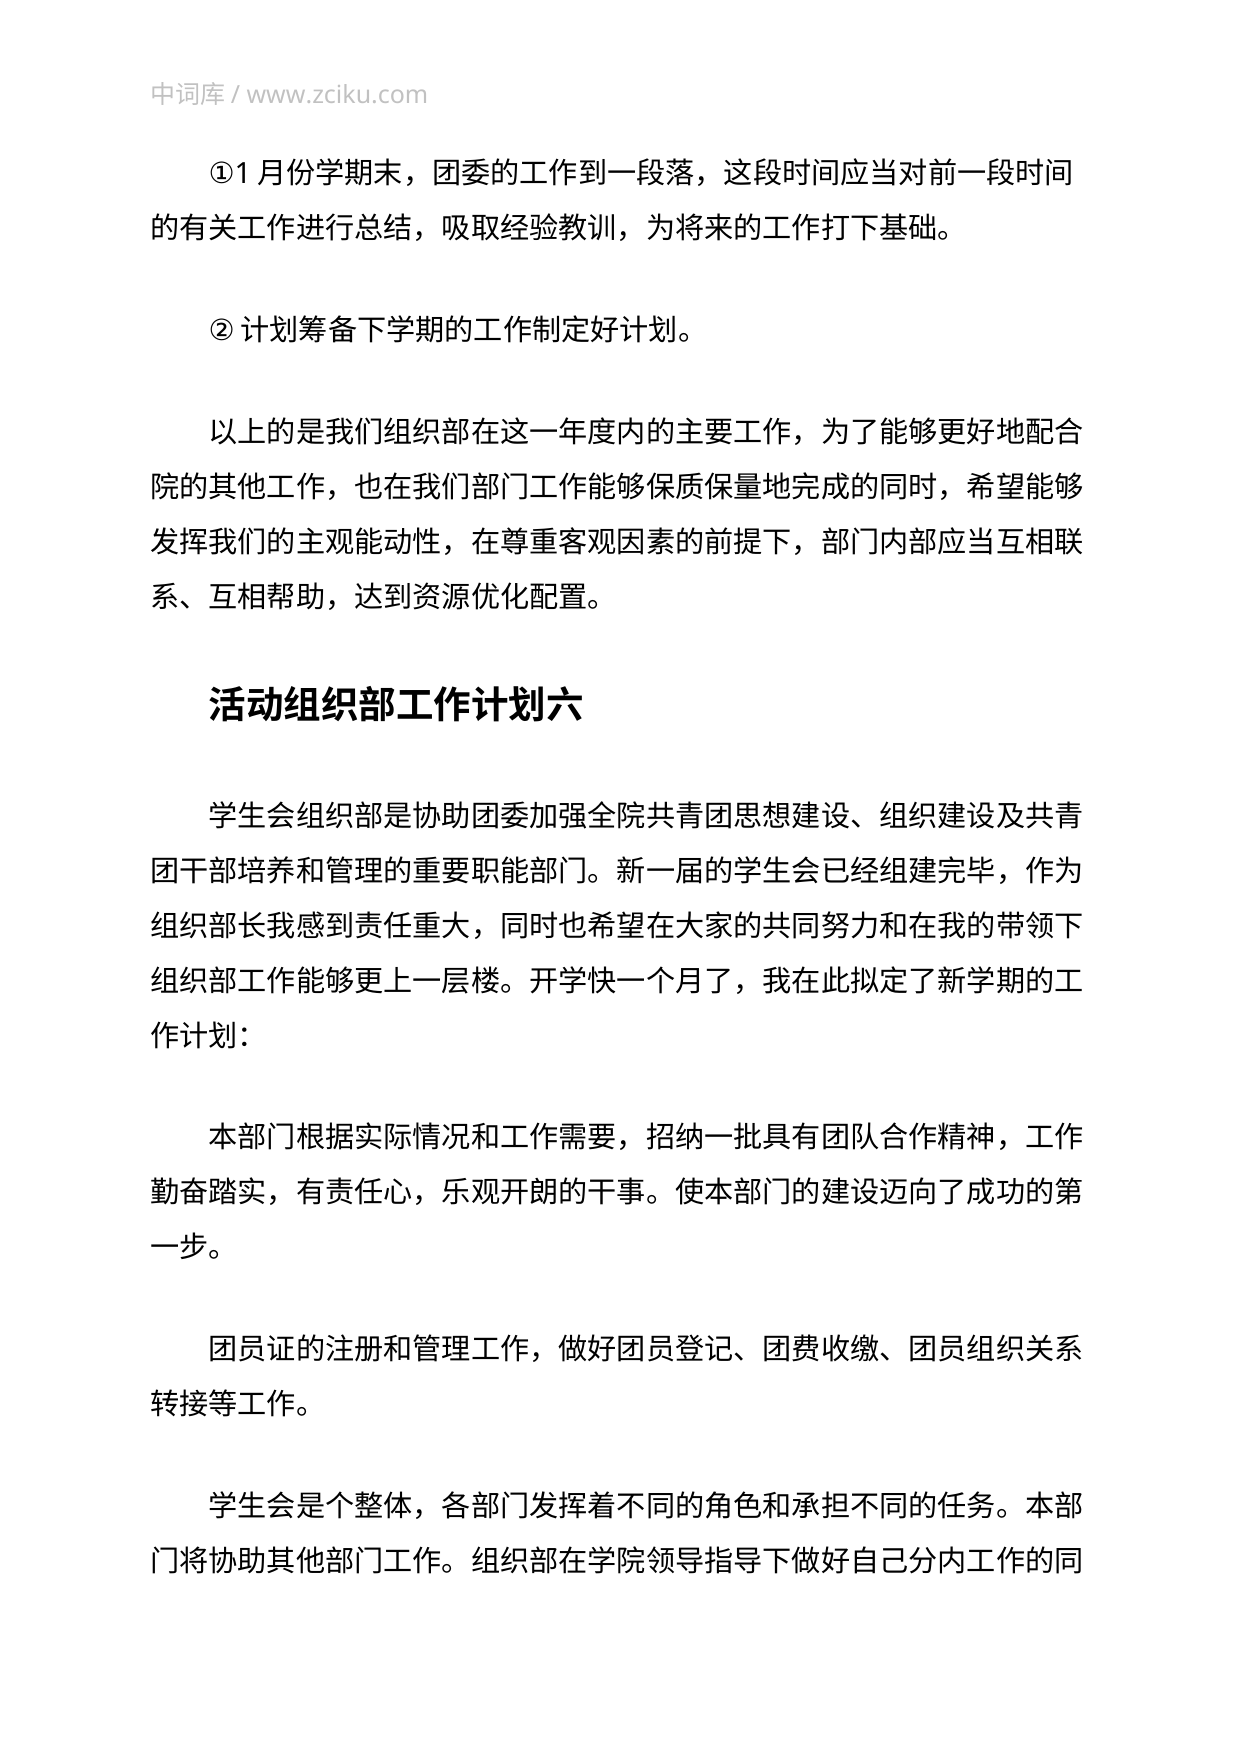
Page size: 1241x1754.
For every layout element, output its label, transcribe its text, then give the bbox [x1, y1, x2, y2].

text 活动组织部工作计划六 [150, 675, 1090, 729]
text 以上的是我们组织部在这一年度内的主要工作，为了能够更好地配合院的其他工作，也在我们部门工作能够保质保量地完成的同时，希望能够发挥我们的主观能动性，在尊重客观因素的前提下，部门内部应当互相联系、互相帮助，达到资源优化配置。 [150, 409, 1090, 616]
text ②计划筹备下学期的工作制定好计划。 [150, 307, 1090, 349]
text 团员证的注册和管理工作，做好团员登记、团费收缴、团员组织关系转接等工作。 [150, 1326, 1090, 1423]
text ①1月份学期末，团委的工作到一段落，这段时间应当对前一段时间的有关工作进行总结，吸取经验教训，为将来的工作打下基础。 [150, 150, 1090, 247]
text 本部门根据实际情况和工作需要，招纳一批具有团队合作精神，工作勤奋踏实，有责任心，乐观开朗的干事。使本部门的建设迈向了成功的第一步。 [150, 1114, 1090, 1266]
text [150, 1482, 1090, 1579]
text 学生会组织部是协助团委加强全院共青团思想建设、组织建设及共青团干部培养和管理的重要职能部门。新一届的学生会已经组建完毕，作为组织部长我感到责任重大，同时也希望在大家的共同努力和在我的带领下组织部工作能够更上一层楼。开学快一个月了，我在此拟定了新学期的工作计划： [150, 793, 1090, 1054]
